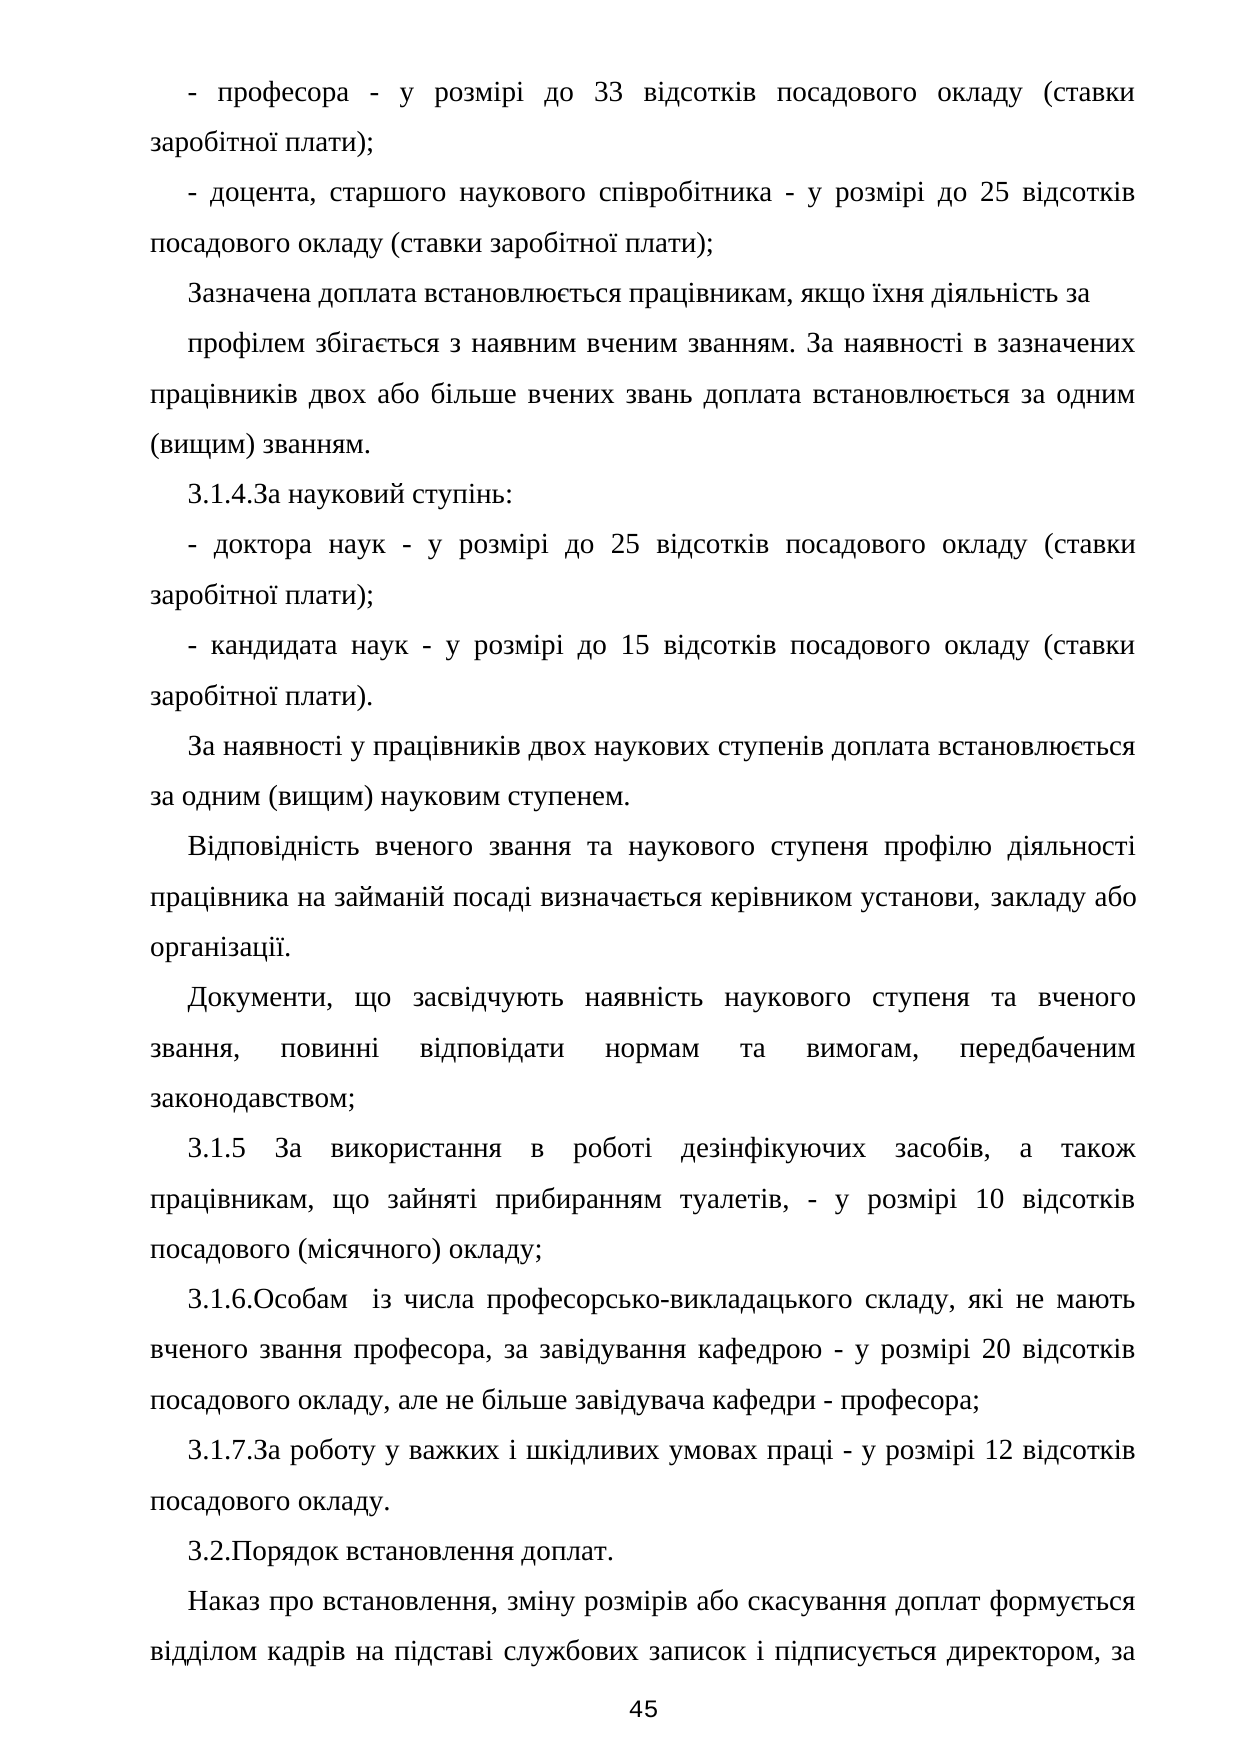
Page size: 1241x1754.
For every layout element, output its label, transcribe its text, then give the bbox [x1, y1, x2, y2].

text 3.1.5 За використання в роботі дезінфікуючих засобів, а також працівникам, що зайняті прибиранням туалетів, - у розмірі 10 відсотків посадового (місячного) окладу; [150, 1130, 1137, 1264]
text За наявності у працівників двох наукових ступенів доплата встановлюється за одним (вищим) науковим ступенем. [150, 728, 1137, 812]
text Документи, що засвідчують наявність наукового ступеня та вченого звання, повинні відповідати нормам та вимогам, передбаченим законодавством; [150, 979, 1137, 1114]
text 3.1.4.За науковий ступінь: [150, 476, 1137, 510]
text 3.2.Порядок встановлення доплат. [150, 1533, 1137, 1566]
text профілем збігається з наявним вченим званням. За наявності в зазначених працівників двох або більше вчених звань доплата встановлюється за одним (вищим) званням. [150, 325, 1137, 459]
text Відповідність вченого звання та наукового ступеня профілю діяльності працівника на займаній посаді визначається керівником установи, закладу або організації. [150, 828, 1137, 963]
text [150, 1583, 1137, 1667]
text 3.1.7.За роботу у важких і шкідливих умовах праці - у розмірі 12 відсотків посадового окладу. [150, 1432, 1137, 1516]
text Зазначена доплата встановлюється працівникам, якщо їхня діяльність за [150, 275, 1137, 309]
text - доктора наук - у розмірі до 25 відсотків посадового окладу (ставки заробітної плати); [150, 527, 1137, 611]
text 3.1.6.Особам із числа професорсько-викладацького складу, які не мають вченого звання професора, за завідування кафедрою - у розмірі 20 відсотків посадового окладу, але не більше завідувача кафедри - професора; [150, 1281, 1137, 1416]
text - професора - у розмірі до 33 відсотків посадового окладу (ставки заробітної плати); [150, 74, 1137, 158]
text - доцента, старшого наукового співробітника - у розмірі до 25 відсотків посадового окладу (ставки заробітної плати); [150, 174, 1137, 258]
text - кандидата наук - у розмірі до 15 відсотків посадового окладу (ставки заробітної плати). [150, 627, 1137, 711]
